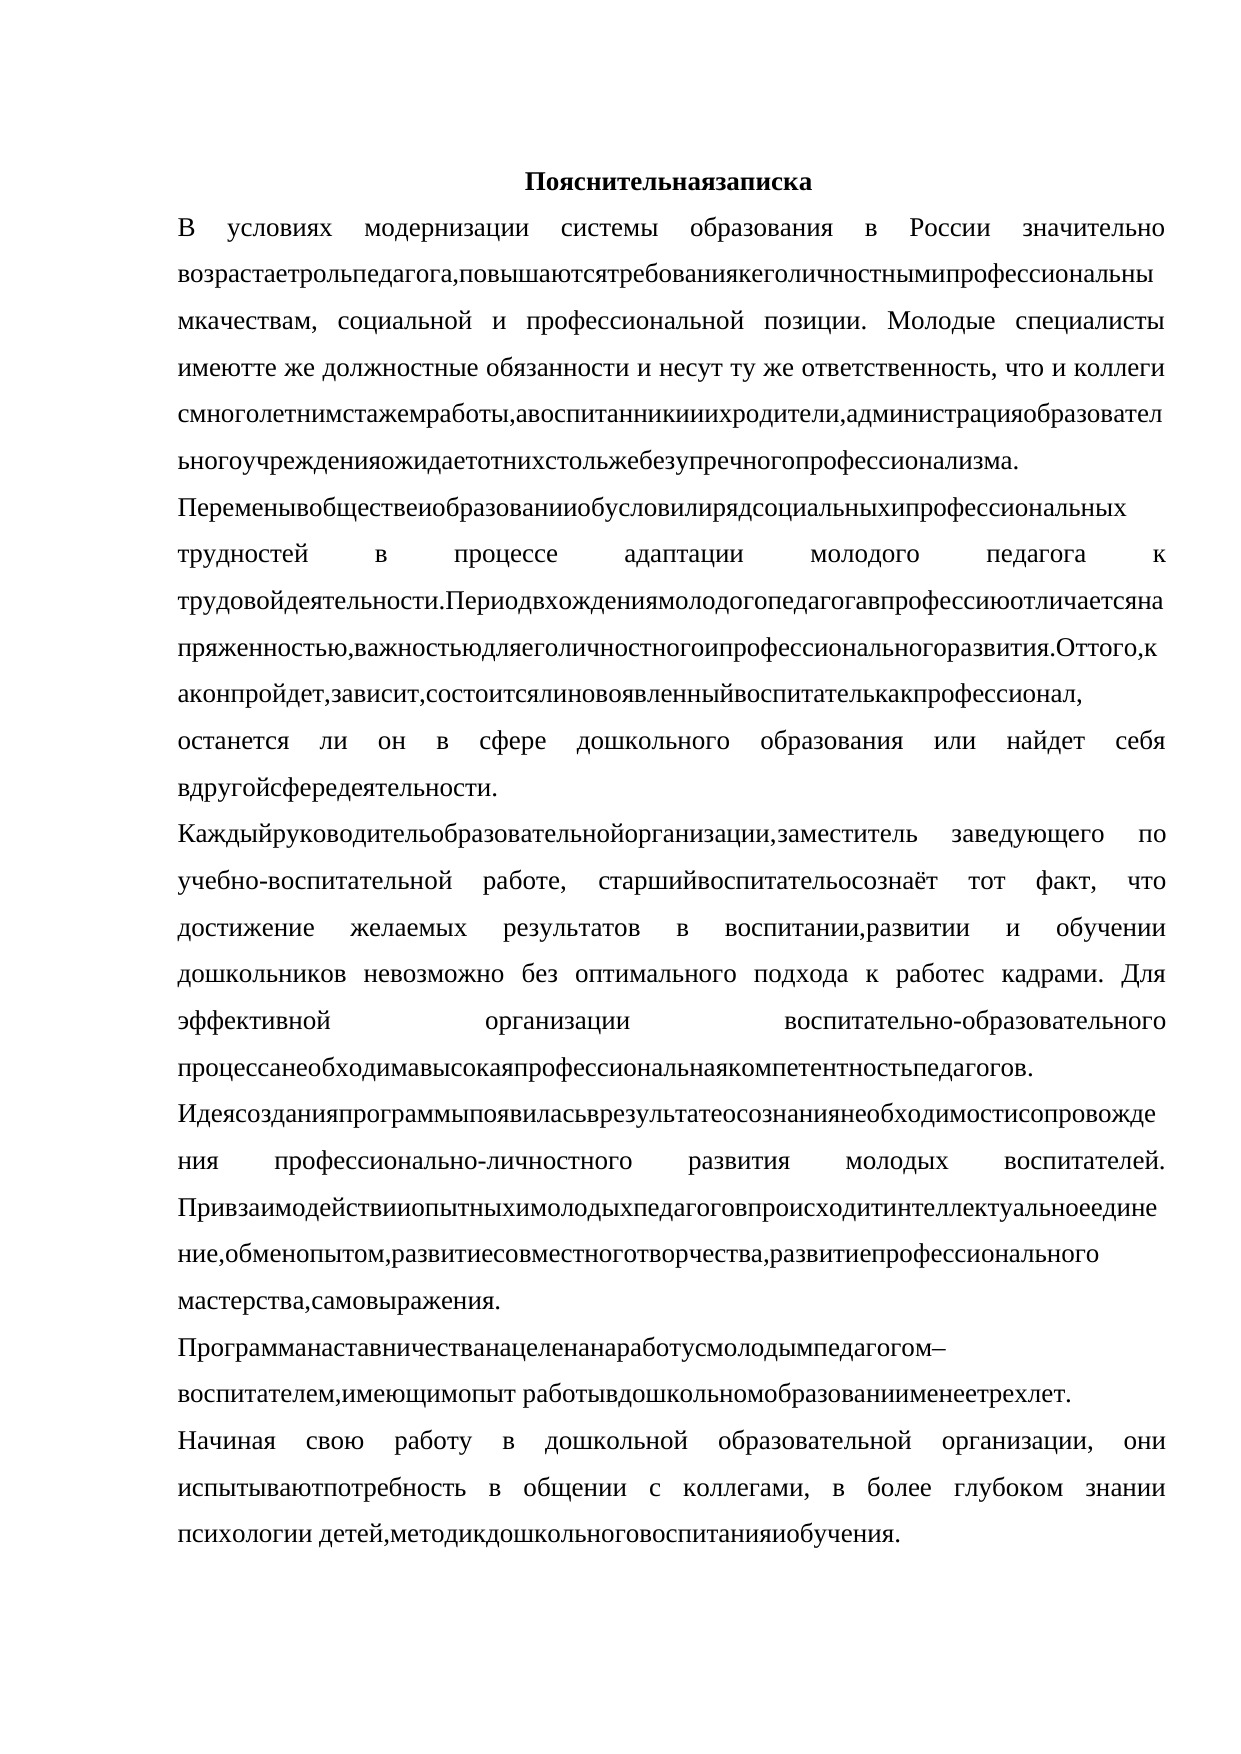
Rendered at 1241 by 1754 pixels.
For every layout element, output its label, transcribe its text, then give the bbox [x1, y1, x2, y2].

text Начиная свою работу в дошкольной образовательной организации, они испытываютпотребность в общении с коллегами, в более глубоком знании психологии детей,методикдошкольноговоспитанияиобучения. [177, 1424, 1167, 1548]
text Пояснительнаязаписка [524, 164, 1240, 196]
text Идеясозданияпрограммыпоявиласьврезультатеосознаниянеобходимостисопровождения профессионально-личностного развития молодых воспитателей. Привзаимодействииопытныхимолодыхпедагоговпроисходитинтеллектуальноеединение,обменопытом,развитиесовместноготворчества,развитиепрофессионального мастерства,самовыражения. [177, 1097, 1167, 1315]
text Переменывобществеиобразованииобусловилирядсоциальныхипрофессиональных трудностей в процессе адаптации молодого педагога к трудовойдеятельности.Периодвхождениямолодогопедагогавпрофессиюотличаетсянапряженностью,важностьюдляеголичностногоипрофессиональногоразвития.Оттого,каконпройдет,зависит,состоитсялиновоявленныйвоспитателькакпрофессионал, останется ли он в сфере дошкольного образования или найдет себя вдругойсфередеятельности. [177, 491, 1167, 802]
text Программанаставничестванацеленанаработусмолодымпедагогом–воспитателем,имеющимопыт работывдошкольномобразованиименеетрехлет. [177, 1331, 1167, 1408]
text Каждыйруководительобразовательнойорганизации,заместитель заведующего по учебно-воспитательной работе, старшийвоспитательосознаёт тот факт, что достижение желаемых результатов в воспитании,развитии и обучении дошкольников невозможно без оптимального подхода к работес кадрами. Для эффективной организации воспитательно-образовательного процессанеобходимавысокаяпрофессиональнаякомпетентностьпедагогов. [177, 817, 1167, 1082]
text В условиях модернизации системы образования в России значительно возрастаетрольпедагога,повышаютсятребованиякеголичностнымипрофессиональнымкачествам, социальной и профессиональной позиции. Молодые специалисты имеютте же должностные обязанности и несут ту же ответственность, что и коллеги смноголетнимстажемработы,авоспитанникииихродители,администрацияобразовательногоучрежденияожидаетотнихстольжебезупречногопрофессионализма. [177, 211, 1166, 475]
